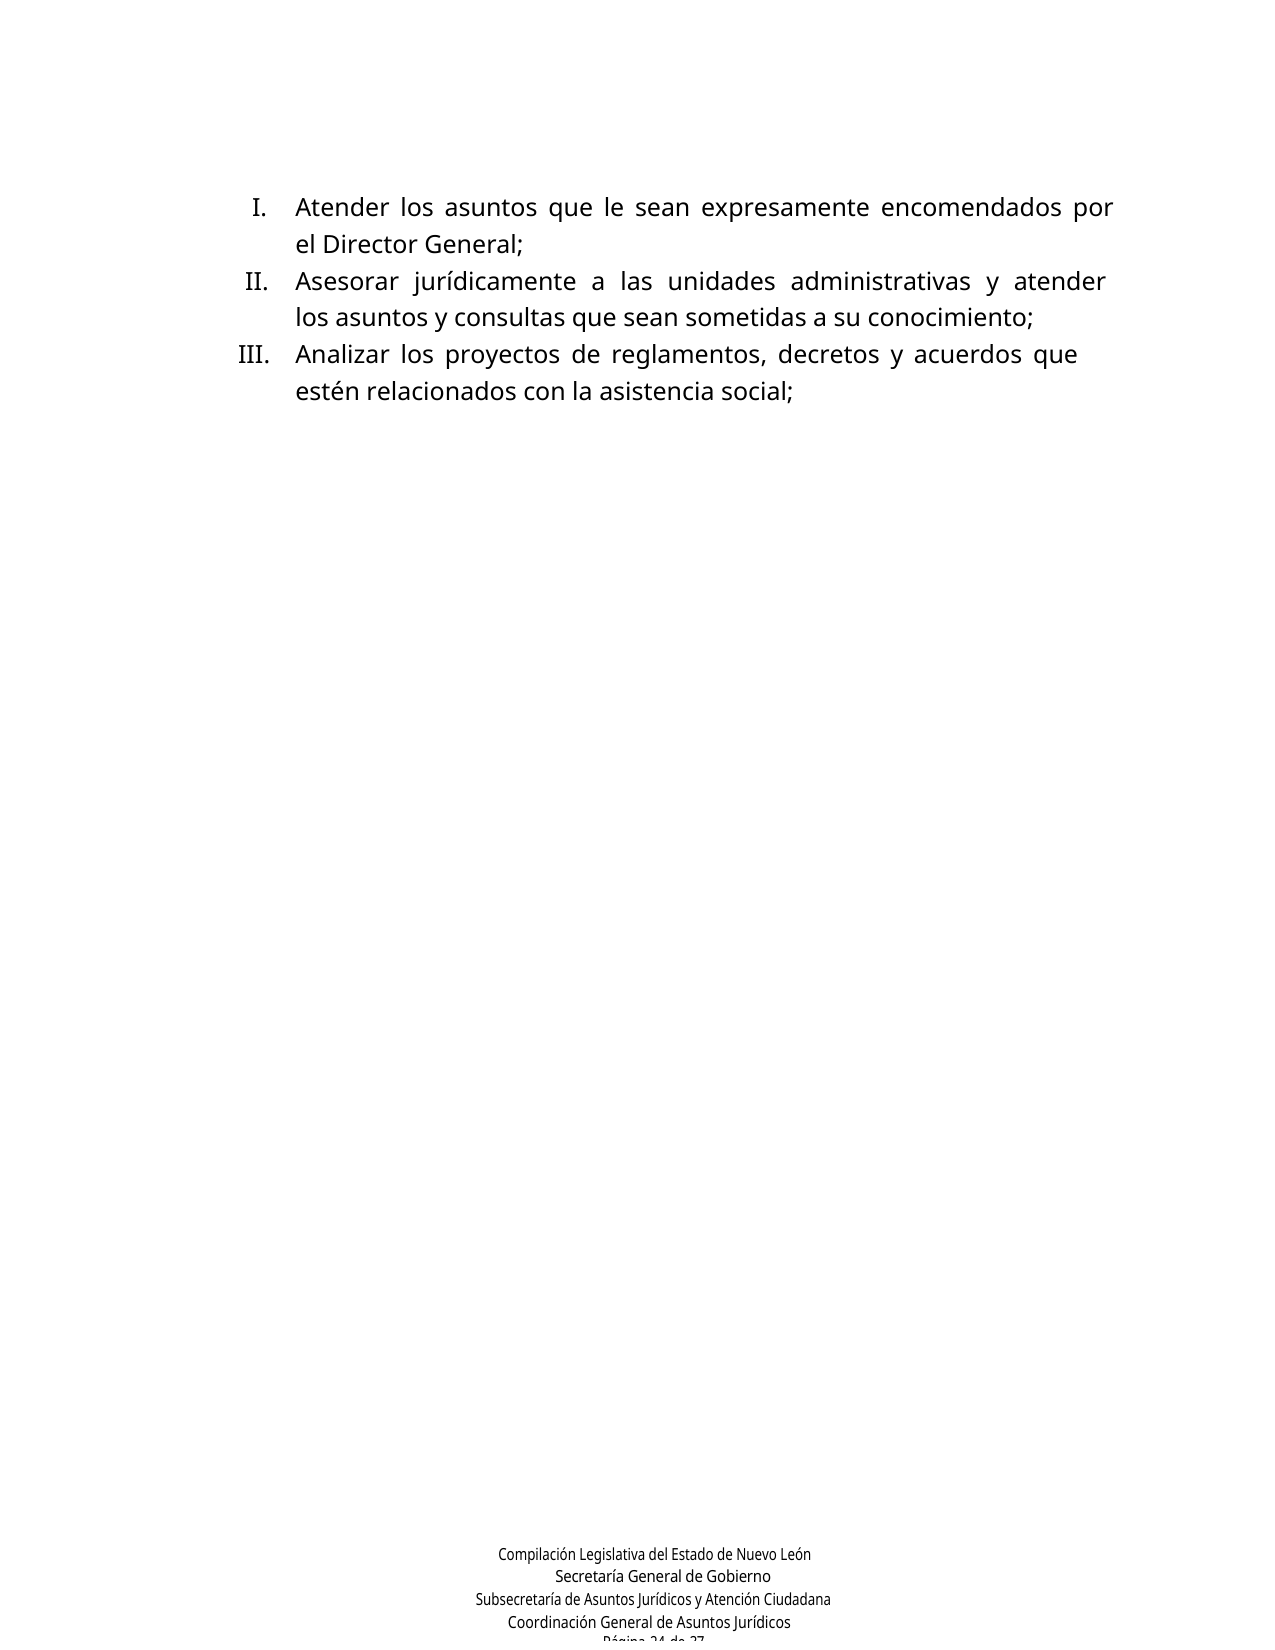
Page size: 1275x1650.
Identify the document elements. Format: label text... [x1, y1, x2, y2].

list Asesorar jurídicamente a las unidades administrativas y atender los asuntos y consultas que sean sometidas a su conocimiento; [245, 263, 1128, 334]
list Analizar los proyectos de reglamentos, decretos y acuerdos que estén relacionados con la asistencia social; [238, 337, 1127, 408]
list Atender los asuntos que le sean expresamente encomendados por el Director General; [252, 189, 1126, 260]
